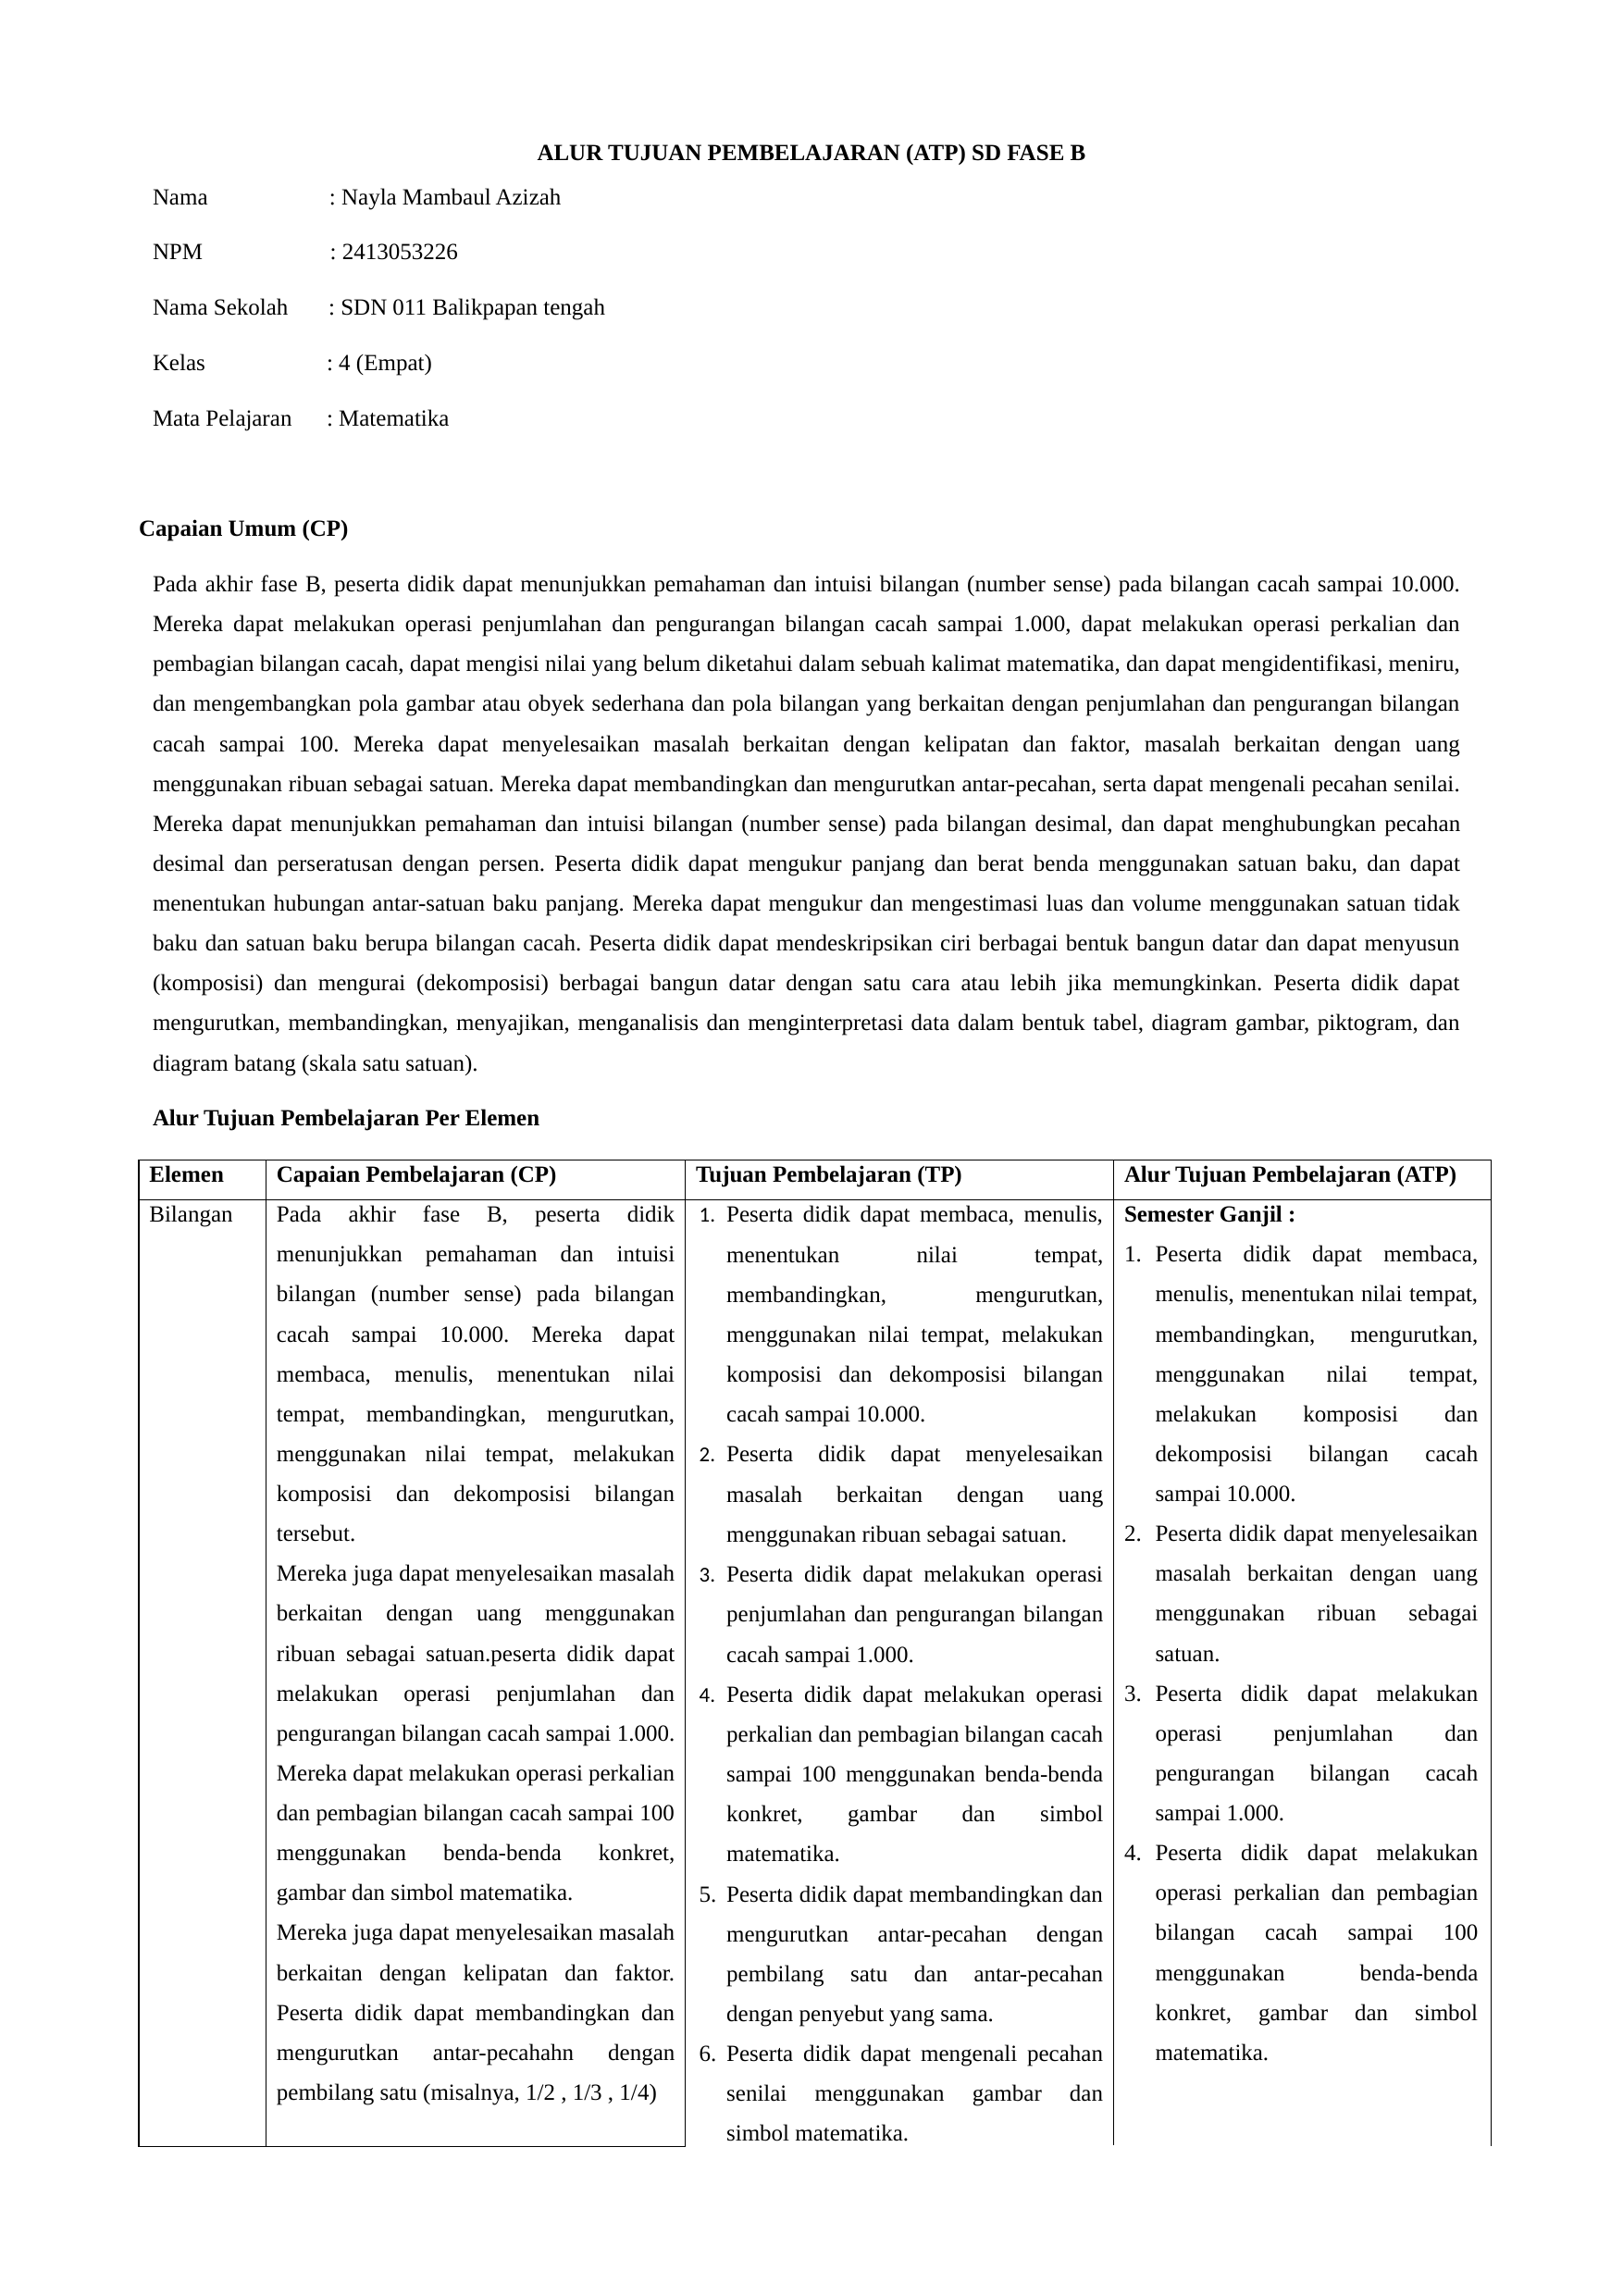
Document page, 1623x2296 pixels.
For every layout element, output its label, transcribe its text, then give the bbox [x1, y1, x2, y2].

table_header Tujuan Pembelajaran (TP) [686, 1160, 1113, 1199]
table_header Capaian Pembelajaran (CP) [266, 1160, 685, 1199]
text Nama Sekolah : SDN 011 Balikpapan tengah [153, 293, 1484, 320]
text Pada akhir fase B, peserta didik dapat menunjukkan pemahaman dan intuisi bilangan (number sense) pada bilangan cacah sampai 10.000. Mereka dapat melakukan operasi penjumlahan dan pengurangan bilangan cacah sampai 1.000, dapat melakukan operasi perkalian dan pembagian bilangan cacah, dapat mengisi nilai yang belum diketahui dalam sebuah kalimat matematika, dan dapat mengidentifikasi, meniru, dan mengembangkan pola gambar atau obyek sederhana dan pola bilangan yang berkaitan dengan penjumlahan dan pengurangan bilangan cacah sampai 100. Mereka dapat menyelesaikan masalah berkaitan dengan kelipatan dan faktor, masalah berkaitan dengan uang menggunakan ribuan sebagai satuan. Mereka dapat membandingkan dan mengurutkan antar-pecahan, serta dapat mengenali pecahan senilai. Mereka dapat menunjukkan pemahaman dan intuisi bilangan (number sense) pada bilangan desimal, dan dapat menghubungkan pecahan desimal dan perseratusan dengan persen. Peserta didik dapat mengukur panjang dan berat benda menggunakan satuan baku, dan dapat menentukan hubungan antar-satuan baku panjang. Mereka dapat mengukur dan mengestimasi luas dan volume menggunakan satuan tidak baku dan satuan baku berupa bilangan cacah. Peserta didik dapat mendeskripsikan ciri berbagai bentuk bangun datar dan dapat menyusun (komposisi) dan mengurai (dekomposisi) berbagai bangun datar dengan satu cara atau lebih jika memungkinkan. Peserta didik dapat mengurutkan, membandingkan, menyajikan, menganalisis dan menginterpretasi data dalam bentuk tabel, diagram gambar, piktogram, dan diagram batang (skala satu satuan). [153, 570, 1461, 1075]
text NPM : 2413053226 [153, 238, 1484, 265]
text Capaian Umum (CP) [139, 515, 1484, 541]
text Alur Tujuan Pembelajaran Per Elemen [153, 1104, 1461, 1131]
text Mata Pelajaran : Matematika [153, 404, 1484, 431]
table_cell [1114, 1200, 1491, 2146]
table_header Elemen [140, 1160, 266, 1199]
table_cell Bilangan [140, 1200, 266, 2146]
text Nama : Nayla Mambaul Azizah [153, 183, 1484, 209]
text Kelas : 4 (Empat) [153, 349, 1484, 376]
text ALUR TUJUAN PEMBELAJARAN (ATP) SD FASE B [139, 139, 1484, 166]
table_header Alur Tujuan Pembelajaran (ATP) [1114, 1160, 1491, 1199]
